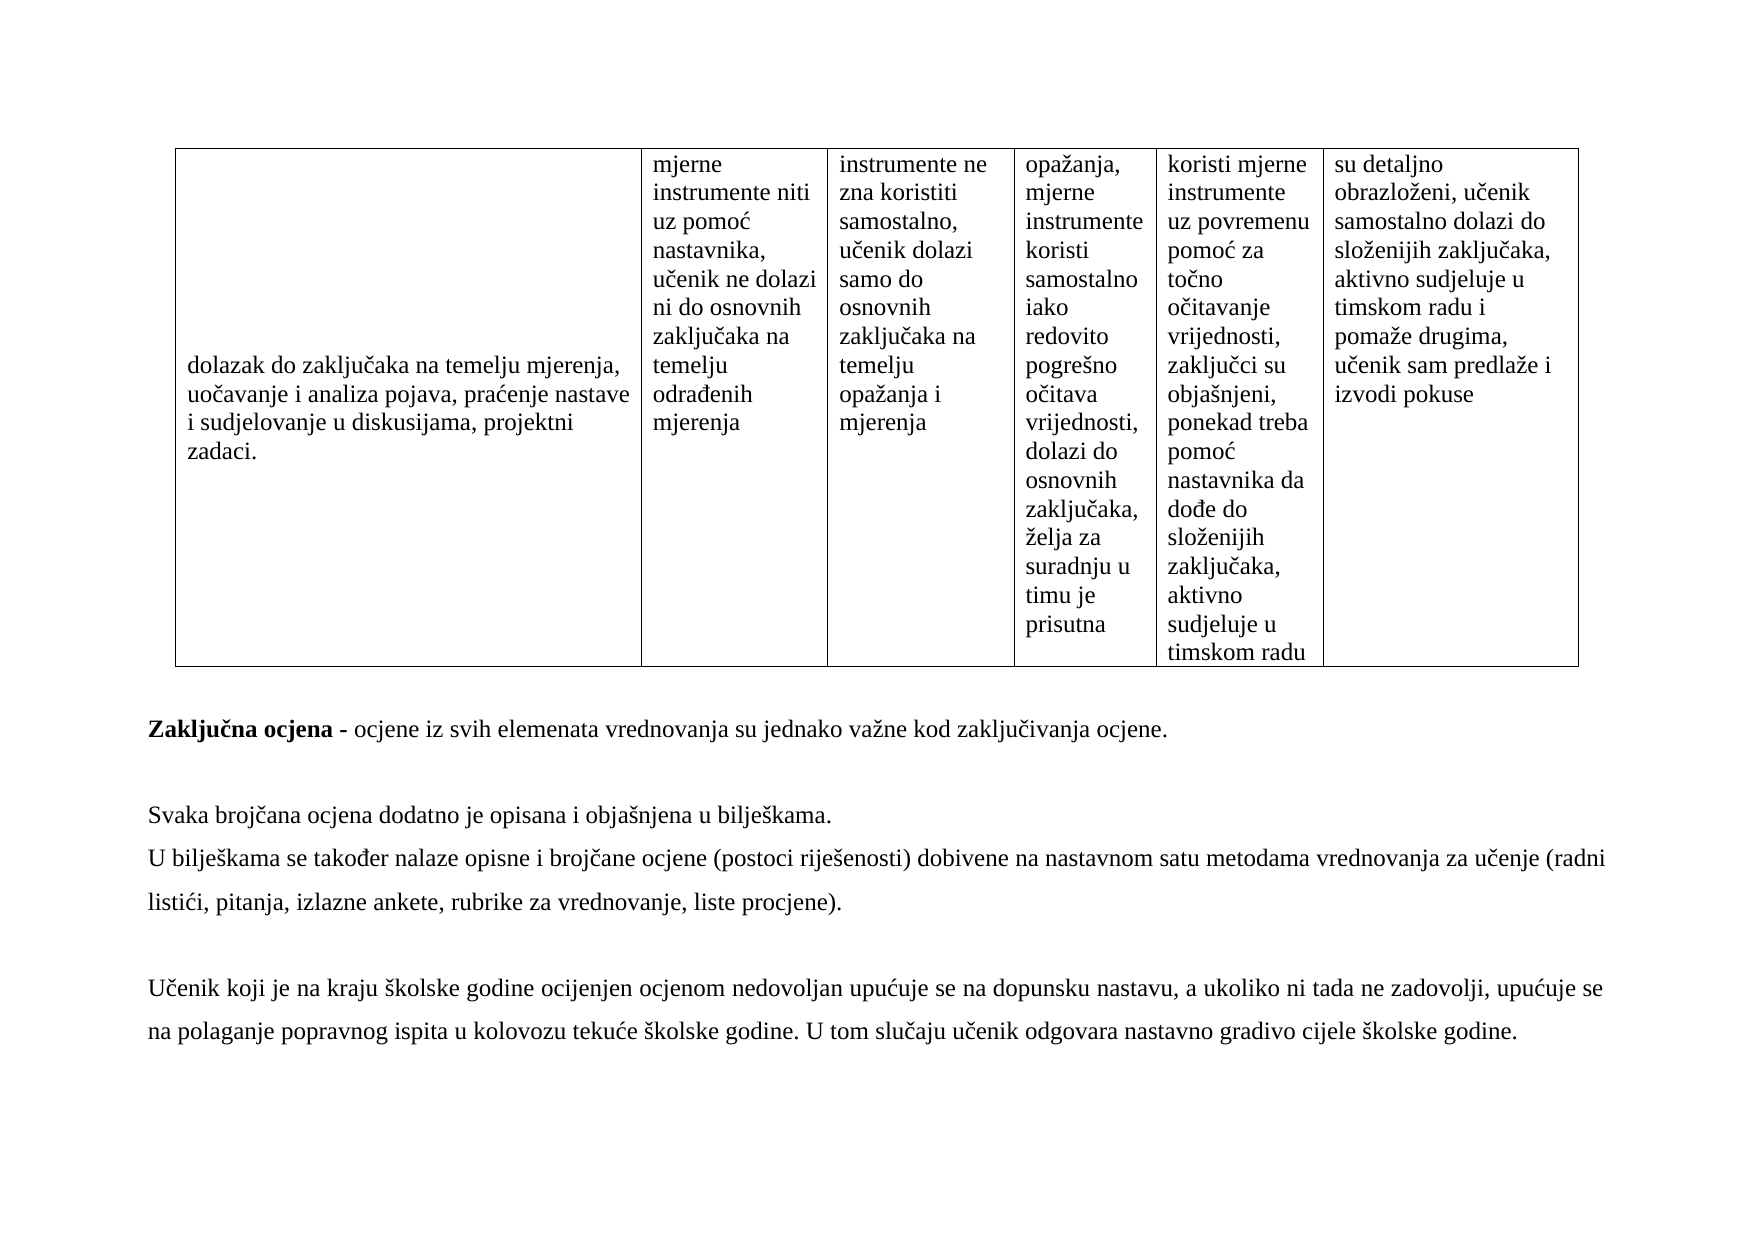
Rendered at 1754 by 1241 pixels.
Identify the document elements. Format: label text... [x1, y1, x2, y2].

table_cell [1324, 149, 1578, 666]
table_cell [642, 149, 827, 666]
text Zaključna ocjena - ocjene iz svih elemenata vrednovanja su jednako važne kod zaključivanja ocjene. [148, 714, 1606, 743]
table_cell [176, 149, 641, 666]
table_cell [1015, 149, 1156, 666]
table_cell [828, 149, 1014, 666]
text Svaka brojčana ocjena dodatno je opisana i objašnjena u bilješkama. [148, 800, 1606, 829]
text U bilješkama se također nalaze opisne i brojčane ocjene (postoci riješenosti) dobivene na nastavnom satu metodama vrednovanja za učenje (radni listići, pitanja, izlazne ankete, rubrike za vrednovanje, liste procjene). [148, 843, 1606, 915]
text Učenik koji je na kraju školske godine ocijenjen ocjenom nedovoljan upućuje se na dopunsku nastavu, a ukoliko ni tada ne zadovolji, upućuje se na polaganje popravnog ispita u kolovozu tekuće školske godine. U tom slučaju učenik odgovara nastavno gradivo cijele školske godine. [148, 973, 1606, 1045]
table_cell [1157, 149, 1323, 666]
